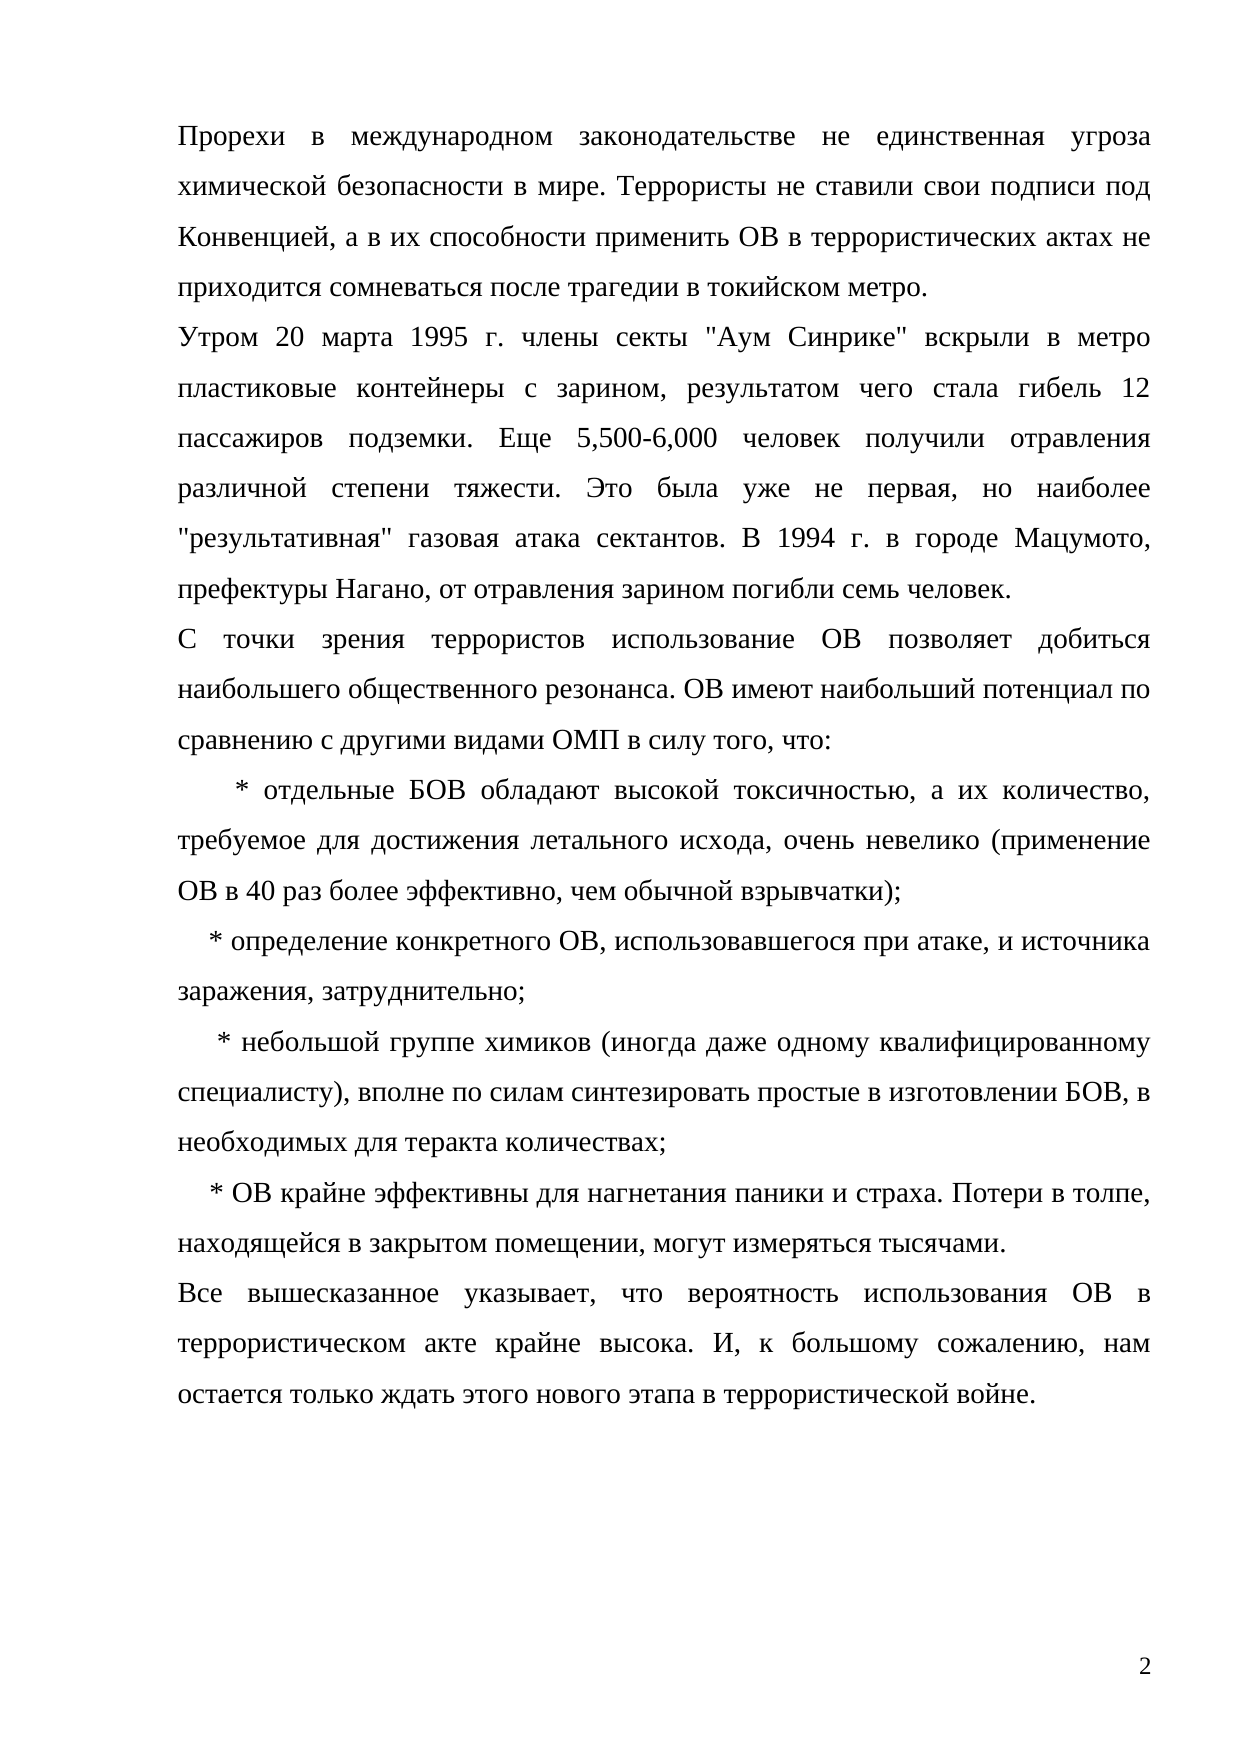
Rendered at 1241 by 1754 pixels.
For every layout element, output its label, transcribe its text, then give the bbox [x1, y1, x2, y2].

text * ОВ крайне эффективны для нагнетания паники и страха. Потери в толпе, находящейся в закрытом помещении, могут измеряться тысячами. [177, 1175, 1152, 1258]
text Прорехи в международном законодательстве не единственная угроза химической безопасности в мире. Террористы не ставили свои подписи под Конвенцией, а в их способности применить ОВ в террористических актах не приходится сомневаться после трагедии в токийском метро. [177, 118, 1152, 303]
text * определение конкретного ОВ, использовавшегося при атаке, и источника заражения, затруднительно; [177, 923, 1152, 1007]
text * отдельные БОВ обладают высокой токсичностью, а их количество, требуемое для достижения летального исхода, очень невелико (применение ОВ в 40 раз более эффективно, чем обычной взрывчатки); [177, 772, 1152, 906]
text Все вышесказанное указывает, что вероятность использования ОВ в террористическом акте крайне высока. И, к большому сожалению, нам остается только ждать этого нового этапа в террористической войне. [177, 1275, 1152, 1409]
text Утром 20 марта 1995 г. члены секты "Аум Синрике" вскрыли в метро пластиковые контейнеры с зарином, результатом чего стала гибель 12 пассажиров подземки. Еще 5,500-6,000 человек получили отравления различной степени тяжести. Это была уже не первая, но наиболее "результативная" газовая атака сектантов. В 1994 г. в городе Мацумото, префектуры Нагано, от отравления зарином погибли семь человек. [177, 319, 1152, 604]
text С точки зрения террористов использование ОВ позволяет добиться наибольшего общественного резонанса. ОВ имеют наибольший потенциал по сравнению с другими видами ОМП в силу того, что: [177, 621, 1152, 755]
text * небольшой группе химиков (иногда даже одному квалифицированному специалисту), вполне по силам синтезировать простые в изготовлении БОВ, в необходимых для теракта количествах; [177, 1024, 1152, 1158]
